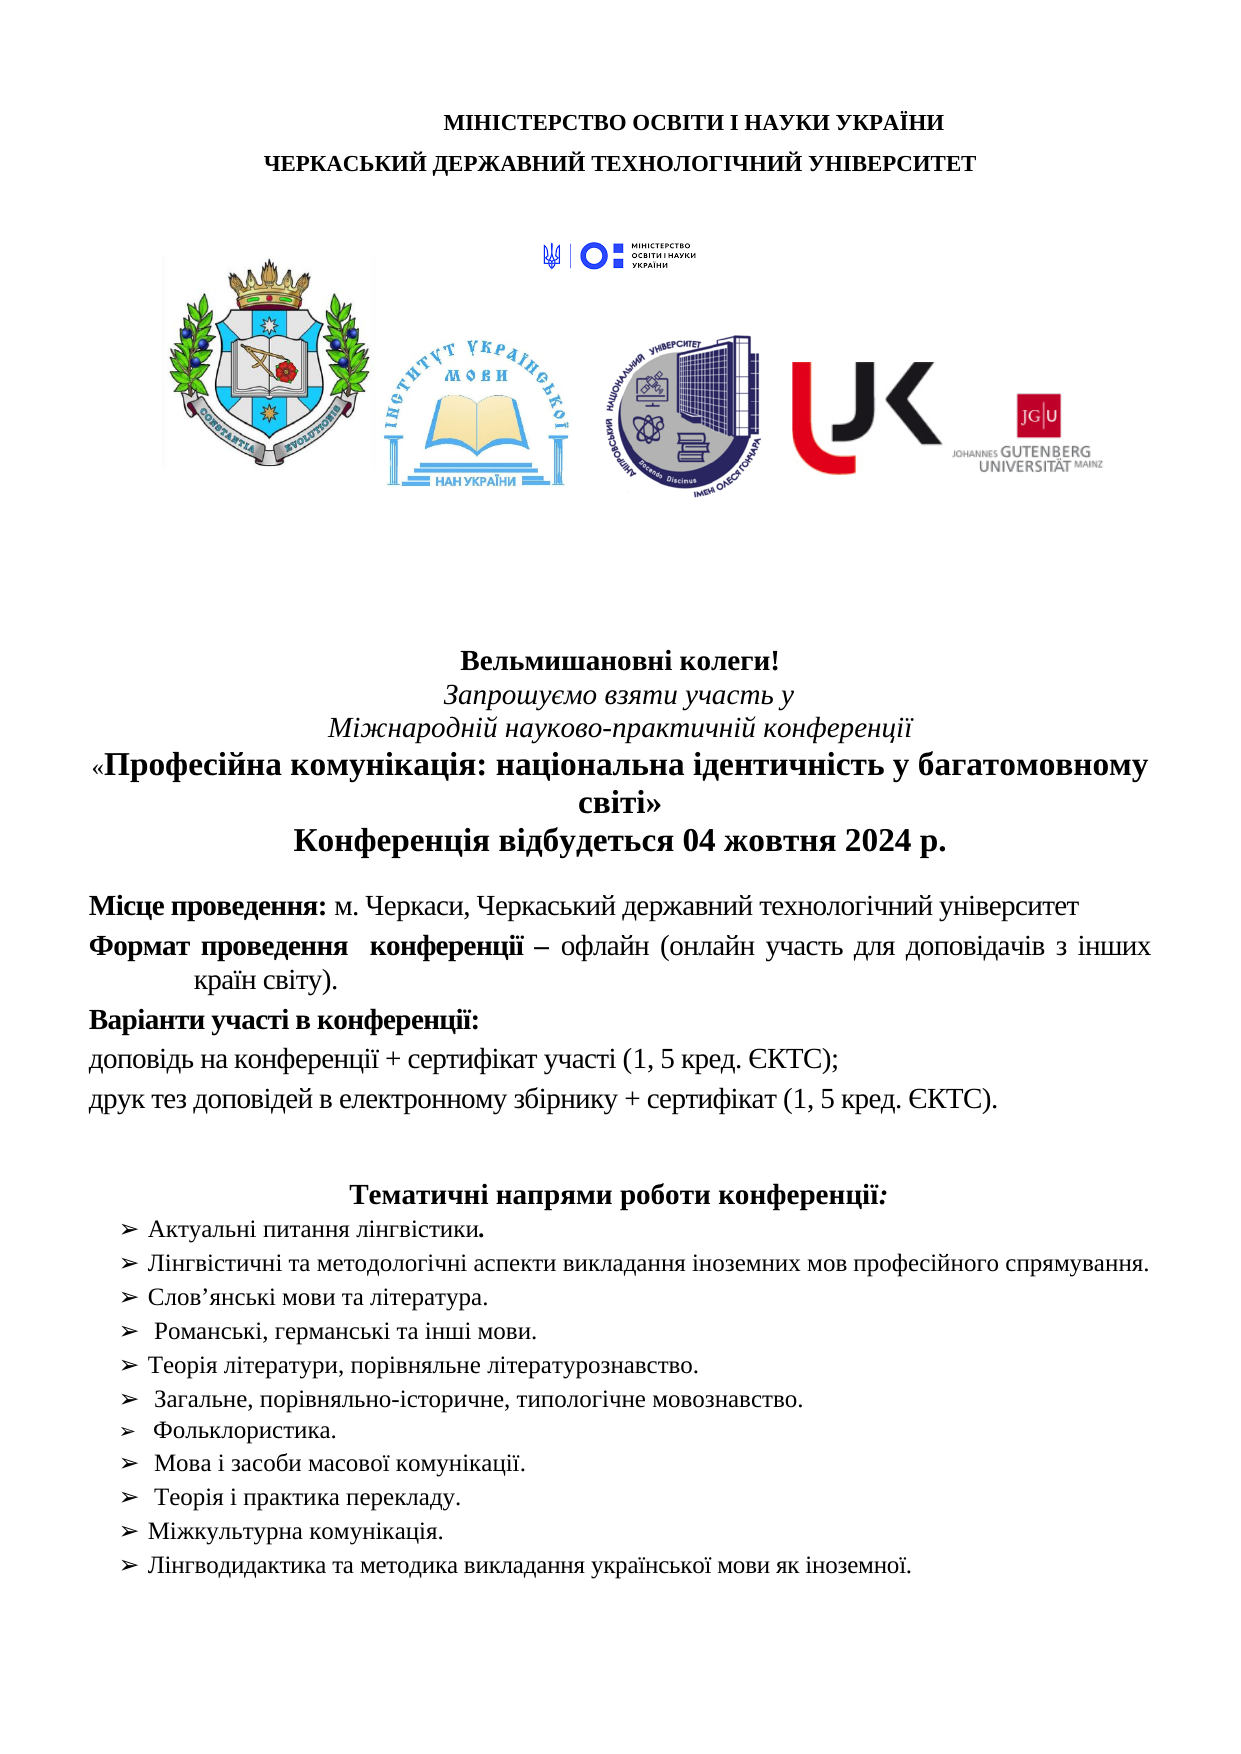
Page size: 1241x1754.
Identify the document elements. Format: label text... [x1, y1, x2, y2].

list Місце проведення: м. Черкаси, Черкаський державний технологічний університет [89, 888, 1152, 922]
list Теорія і практика перекладу. [118, 1478, 1152, 1512]
text Вельмишановні колеги! [89, 643, 1152, 677]
list Слов’янські мови та література. [118, 1278, 1152, 1313]
list Міжкультурна комунікація. [118, 1512, 1152, 1546]
list Лінгвістичні та методологічні аспекти викладання іноземних мов професійного спрямування. [118, 1244, 1152, 1278]
text Запрошуємо взяти участь у [89, 677, 1152, 710]
list Романські, германські та інші мови. [118, 1313, 1152, 1347]
text Конференція відбудеться 04 жовтня 2024 р. [89, 821, 1152, 859]
text Тематичні напрями роботи конференції: [89, 1177, 1152, 1210]
list Фольклористика. [118, 1415, 1152, 1444]
list Мова і засоби масової комунікації. [118, 1444, 1152, 1478]
list доповідь на конференції + сертифікат участі (1, 5 кред. ЄКТС); [89, 1042, 1152, 1075]
list Теорія літератури, порівняльне літературознавство. [118, 1347, 1152, 1381]
picture [462, 176, 1152, 523]
list Формат проведення конференції – офлайн (онлайн участь для доповідачів з інших країн світу). [89, 928, 1152, 996]
text Міжнародній науково-практичній конференції [89, 710, 1152, 744]
list Варіанти участі в конференції: [89, 1002, 1152, 1035]
list Загальне, порівняльно-історичне, типологічне мовознавство. [118, 1381, 1152, 1415]
text МІНІСТЕРСТВО ОСВІТИ І НАУКИ УКРАЇНИ [162, 109, 1152, 135]
text ЧЕРКАСЬКИЙ ДЕРЖАВНИЙ ТЕХНОЛОГІЧНИЙ УНІВЕРСИТЕТ [89, 150, 1152, 176]
picture [378, 340, 573, 487]
text «Професійна комунікація: національна ідентичність у багатомовному світі» [89, 744, 1152, 821]
list Лінгводидактика та методика викладання української мови як іноземної. [118, 1546, 1152, 1581]
picture [162, 256, 375, 470]
list Актуальні питання лінгвістики. [118, 1210, 1152, 1244]
list друк тез доповідей в електронному збірнику + сертифікат (1, 5 кред. ЄКТС). [89, 1081, 1152, 1115]
